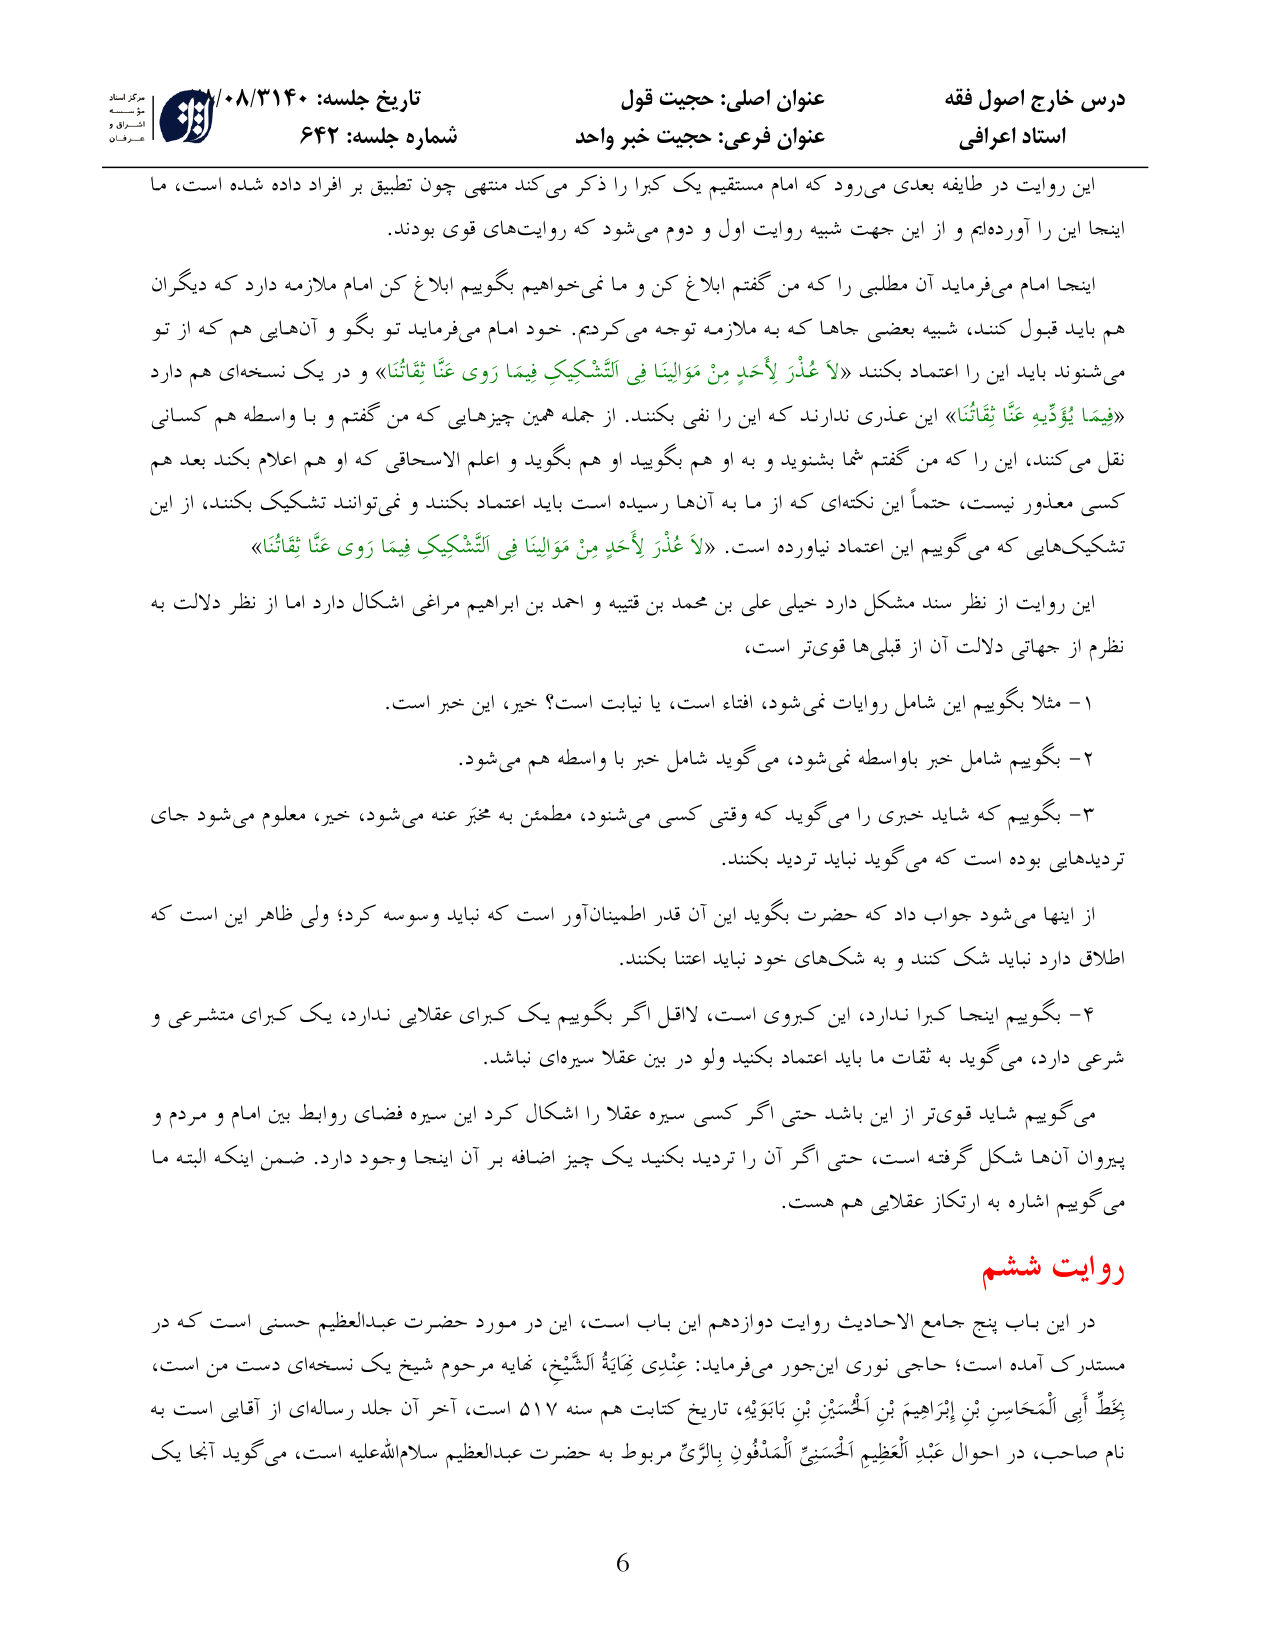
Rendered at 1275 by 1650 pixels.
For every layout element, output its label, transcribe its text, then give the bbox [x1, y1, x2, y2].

text ۳- بگوییم که شاید خبری را می‌گوید که وقتی کسی می‌شنود، مطمئن به مخبَر عنه می‌شود، خیر، معلوم می‌شود جای تردیدهایی بوده است که می‌گوید نباید تردید بکنند. [150, 793, 1125, 881]
text ۴- بگوییم اینجا کبرا ندارد، این کبروی است، لااقل اگر بگوییم یک کبرای عقلایی ندارد، یک کبرای متشرعی و شرعی دارد، می‌گوید به ثقات ما باید اعتماد بکنید ولو در بین عقلا سیره‌ای نباشد. [150, 993, 1125, 1080]
text ۲- بگوییم شامل خبر باواسطه نمی‌شود، می‌گوید شامل خبر با واسطه هم می‌شود. [150, 737, 1125, 781]
text این روایت در طایفه بعدی می‌رود که امام مستقیم یک کبرا را ذکر می‌کند منتهی چون تطبیق بر افراد داده شده است، ما اینجا این را آورده‌ایم و از این جهت شبیه روایت اول و دوم می‌شود که روایت‌های قوی بودند. [150, 164, 1125, 251]
subtitle روایت ششم [150, 1236, 1125, 1300]
text از اینها می‌شود جواب داد که حضرت بگوید این آن قدر اطمینان‌آور است که نباید وسوسه کرد؛ ولی ظاهر این است که اطلاق دارد نباید شک کنند و به شک‌های خود نباید اعتنا بکنند. [150, 893, 1125, 981]
text این روایت از نظر سند مشکل دارد خیلی علی بن محمد بن قتیبه و احمد بن ابراهیم مراغی اشکال دارد اما از نظر دلالت به نظرم از جهاتی دلالت آن از قبلی‌ها قوی‌تر است، [150, 581, 1125, 669]
text می‌گوییم شاید قوی‌تر از این باشد حتی اگر کسی سیره عقلا را اشکال کرد این سیره فضای روابط بین امام و مردم و پیروان آن‌ها شکل گرفته است، حتی اگر آن را تردید بکنید یک چیز اضافه بر آن اینجا وجود دارد. ضمن اینکه البته ما می‌گوییم اشاره به ارتکاز عقلایی هم هست. [150, 1093, 1125, 1224]
picture [102, 86, 215, 146]
text اینجا امام می‌فرماید آن مطلبی را که من گفتم ابلاغ کن و ما نمی‌خواهیم بگوییم ابلاغ کن امام ملازمه دارد که دیگران هم باید قبول کنند، شبیه بعضی جاها که به ملازمه توجه می‌کردیم. خود امام می‌فرماید تو بگو و آن‌هایی هم که از تو می‌شنوند باید این را اعتماد بکنند «لاَ عُذْرَ لِأَحَدٍ مِنْ مَوَالِینَا فِی اَلتَّشْکِیکِ فِیمَا رَوی عَنَّا ثِقَاتُنَا» و در یک نسخه‌ای هم دارد «فِیمَا یُؤَدِّیهِ عَنَّا ثِقَاتُنَا» این عذری ندارند که این را نفی بکنند. از جمله همین چیزهایی که من گفتم و با واسطه هم کسانی نقل می‌کنند، این را که من گفتم شما بشنوید و به او هم بگویید او هم بگوید و اعلم الاسحاقی که او هم اعلام بکند بعد هم کسی معذور نیست، حتماً این نکته‌ای که از ما به آن‌ها رسیده است باید اعتماد بکنند و نمی‌توانند تشکیک بکنند، از این تشکیک‌هایی که می‌گوییم این اعتماد نیاورده است. «لاَ عُذْرَ لِأَحَدٍ مِنْ مَوَالِینَا فِی اَلتَّشْکِیکِ فِیمَا رَوی عَنَّا ثِقَاتُنَا» [150, 263, 1125, 569]
text ۱- مثلا بگوییم این شامل روایات نمی‌شود، افتاء است، یا نیابت است؟ خیر، این خبر است. [150, 681, 1125, 725]
